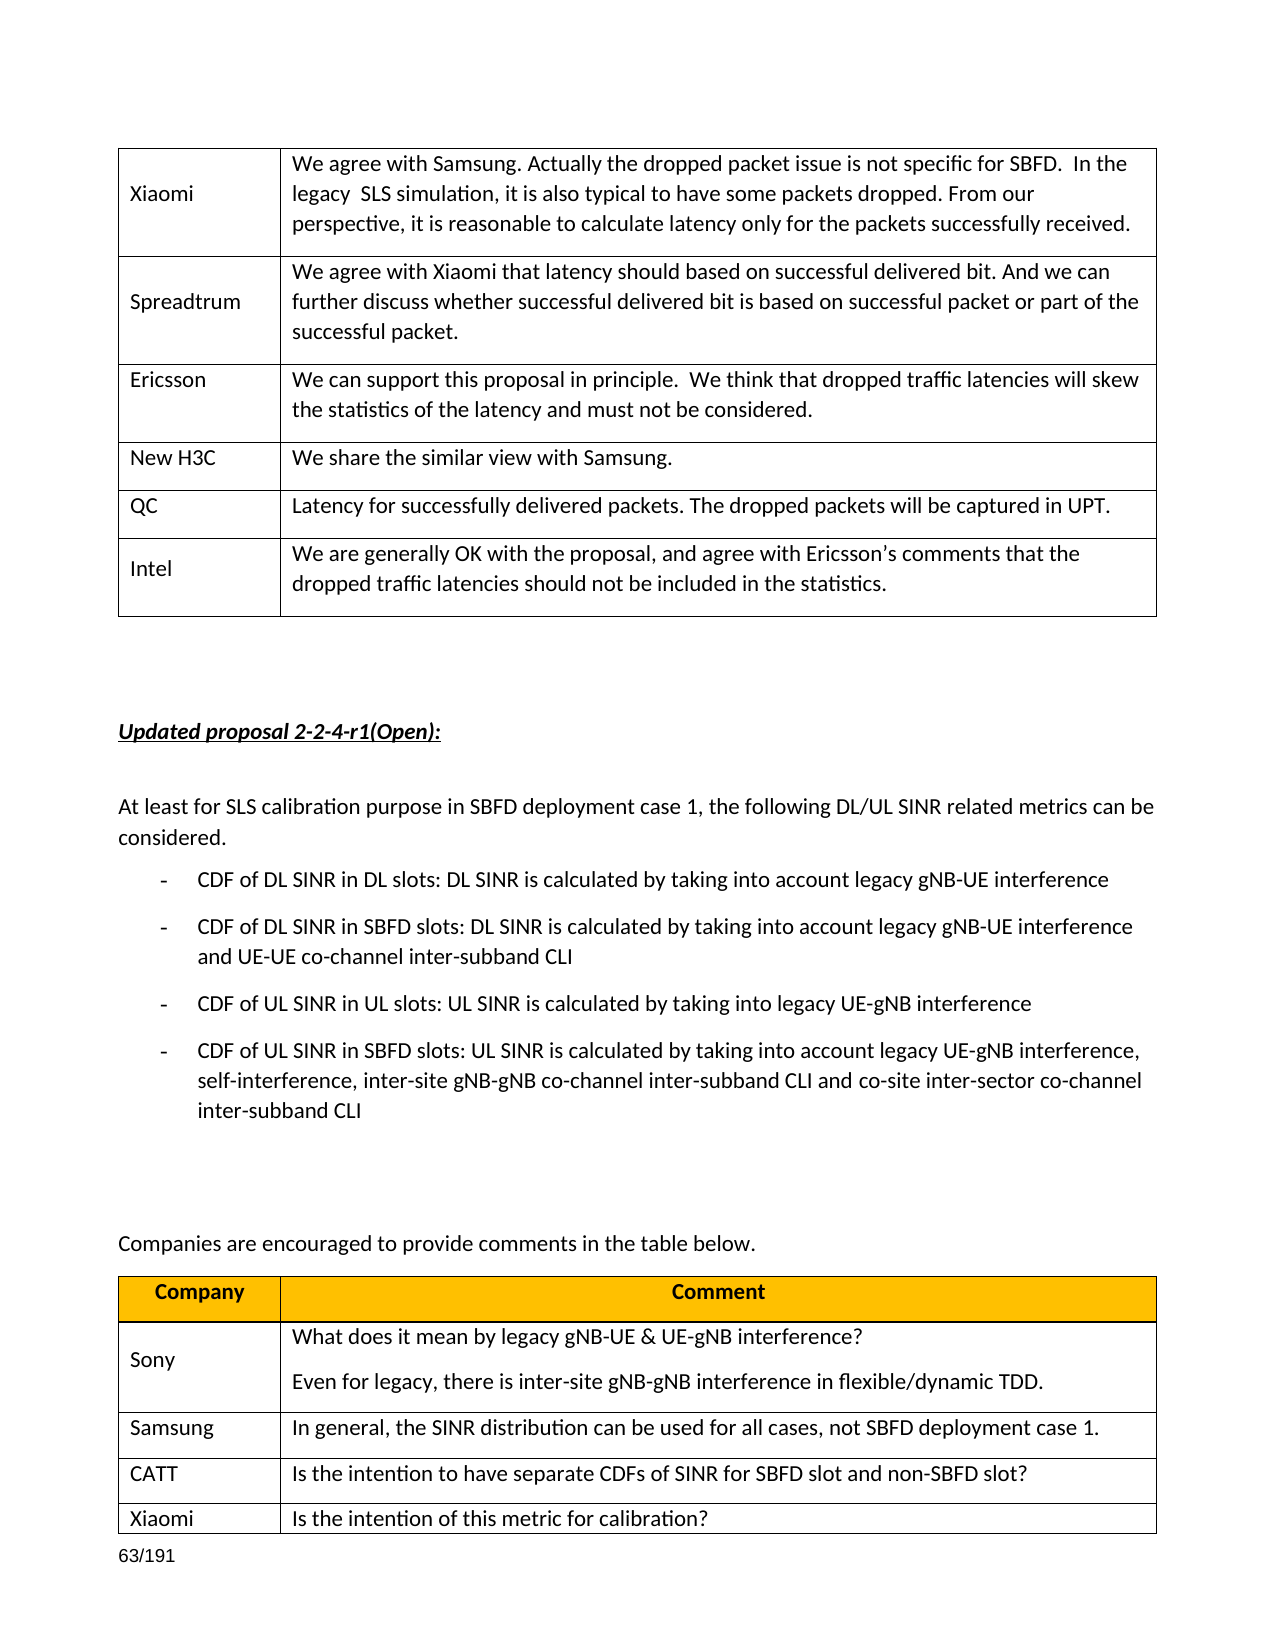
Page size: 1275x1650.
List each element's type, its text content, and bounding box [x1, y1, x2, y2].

text At least for SLS calibration purpose in SBFD deployment case 1, the following DL/UL SINR related metrics can be considered. [118, 792, 1157, 851]
table_cell In general, the SINR distribution can be used for all cases, not SBFD deployment case 1. [281, 1413, 1156, 1458]
table_cell What does it mean by legacy gNB-UE & UE-gNB interference? Even for legacy, there is inter-site gNB-gNB interference in flexible/dynamic TDD. [281, 1323, 1156, 1412]
table_cell We agree with Samsung. Actually the dropped packet issue is not specific for SBFD. In the legacy SLS simulation, it is also typical to have some packets dropped. From our perspective, it is reasonable to calculate latency only for the packets successfully received. [281, 149, 1156, 256]
subtitle Updated proposal 2-2-4-r1(Open): [118, 717, 1157, 745]
table_cell We are generally OK with the proposal, and agree with Ericsson’s comments that the dropped traffic latencies should not be included in the statistics. [281, 539, 1156, 616]
list CDF of DL SINR in DL slots: DL SINR is calculated by taking into account legacy gNB-UE interference [160, 865, 1157, 893]
table_cell New H3C [119, 443, 280, 490]
table_cell QC [119, 491, 280, 538]
table_cell Xiaomi [119, 149, 280, 256]
table_cell We can support this proposal in principle. We think that dropped traffic latencies will skew the statistics of the latency and must not be considered. [281, 365, 1156, 442]
table_cell We agree with Xiaomi that latency should based on successful delivered bit. And we can further discuss whether successful delivered bit is based on successful packet or part of the successful packet. [281, 257, 1156, 364]
table_cell CATT [119, 1459, 280, 1503]
table_header Company [119, 1277, 280, 1321]
table_cell Spreadtrum [119, 257, 280, 364]
list CDF of DL SINR in SBFD slots: DL SINR is calculated by taking into account legacy gNB-UE interference and UE-UE co-channel inter-subband CLI [160, 912, 1157, 970]
table_header Comment [281, 1277, 1156, 1321]
table_cell Ericsson [119, 365, 280, 442]
table_cell Samsung [119, 1413, 280, 1458]
text Companies are encouraged to provide comments in the table below. [118, 1229, 1157, 1257]
table_cell Is the intention to have separate CDFs of SINR for SBFD slot and non-SBFD slot? [281, 1459, 1156, 1503]
table_cell We share the similar view with Samsung. [281, 443, 1156, 490]
table_cell Latency for successfully delivered packets. The dropped packets will be captured in UPT. [281, 491, 1156, 538]
list CDF of UL SINR in SBFD slots: UL SINR is calculated by taking into account legacy UE-gNB interference, self-interference, inter-site gNB-gNB co-channel inter-subband CLI and co-site inter-sector co-channel inter-subband CLI [160, 1036, 1157, 1124]
table_cell Intel [119, 539, 280, 616]
table_cell Sony [119, 1323, 280, 1412]
table_cell Xiaomi [119, 1504, 280, 1532]
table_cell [281, 1504, 1156, 1532]
list CDF of UL SINR in UL slots: UL SINR is calculated by taking into legacy UE-gNB interference [160, 989, 1157, 1017]
